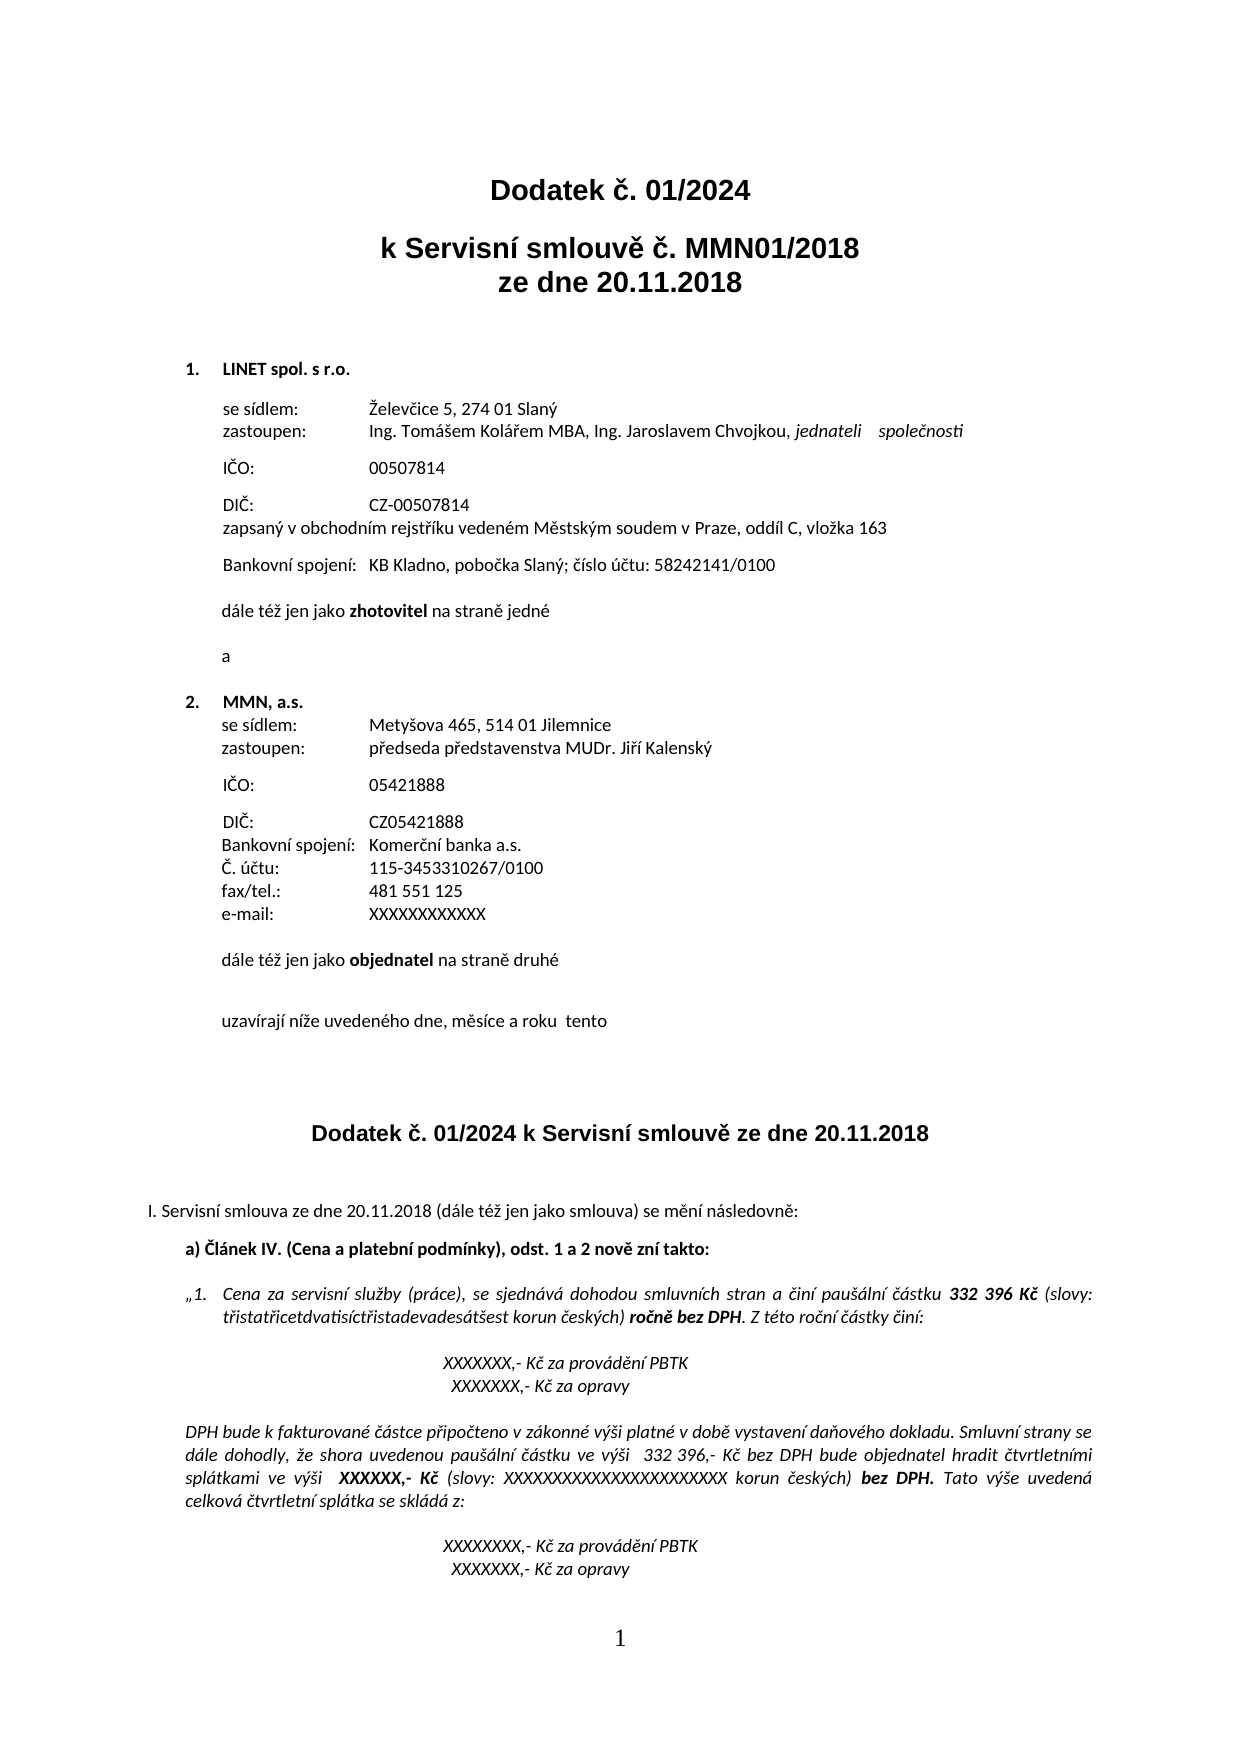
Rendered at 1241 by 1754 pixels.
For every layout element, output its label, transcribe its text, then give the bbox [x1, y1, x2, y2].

text Bankovní spojení: Komerční banka a.s. [148, 833, 1093, 856]
text Č. účtu: 115-3453310267/0100 [148, 856, 1093, 879]
list IČO: 00507814 [223, 442, 1093, 479]
subtitle k Servisní smlouvě č. MMN01/2018 ze dne 20.11.2018 [148, 231, 1093, 298]
text I. Servisní smlouva ze dne 20.11.2018 (dále též jen jako smlouva) se mění následovně: [148, 1197, 1093, 1222]
text a [148, 645, 1093, 668]
list IČO: 05421888 [223, 759, 1093, 796]
list zastoupen: Ing. Tomášem Kolářem MBA, Ing. Jaroslavem Chvojkou, jednateli společnosti [223, 419, 1093, 442]
list LINET spol. s r.o. [185, 357, 1093, 380]
text se sídlem: Metyšova 465, 514 01 Jilemnice [148, 713, 1093, 736]
list se sídlem: Želevčice 5, 274 01 Slaný [223, 380, 1093, 419]
text uzavírají níže uvedeného dne, měsíce a roku tento [148, 1007, 1093, 1032]
list Bankovní spojení: KB Kladno, pobočka Slaný; číslo účtu: 58242141/0100 [223, 539, 1093, 576]
text XXXXXXX,- Kč za opravy [370, 1374, 1093, 1397]
text a) Článek IV. (Cena a platební podmínky), odst. 1 a 2 nově zní takto: [148, 1235, 1093, 1260]
text DPH bude k fakturované částce připočteno v zákonné výši platné v době vystavení daňového dokladu. Smluvní strany se dále dohodly, že shora uvedenou paušální částku ve výši 332 396,- Kč bez DPH bude objednatel hradit čtvrtletními splátkami ve výši XXXXXX,- Kč (slovy: XXXXXXXXXXXXXXXXXXXXXXX korun českých) bez DPH. Tato výše uvedená celková čtvrtletní splátka se skládá z: [185, 1420, 1093, 1512]
list zapsaný v obchodním rejstříku vedeném Městským soudem v Praze, oddíl C, vložka 163 [223, 516, 1093, 539]
text XXXXXXXX,- Kč za provádění PBTK [407, 1535, 1093, 1558]
list MMN, a.s. [185, 691, 1093, 713]
list Cena za servisní služby (práce), se sjednává dohodou smluvních stran a činí paušální částku 332 396 Kč (slovy: třistatřicetdvatisíctřistadevadesátšest korun českých) ročně bez DPH. Z této roční částky činí: [185, 1283, 1093, 1328]
list DIČ: CZ05421888 [223, 796, 1093, 833]
text zastoupen: předseda představenstva MUDr. Jiří Kalenský [148, 736, 1093, 759]
text XXXXXXX,- Kč za provádění PBTK [370, 1351, 1093, 1374]
text dále též jen jako objednatel na straně druhé [148, 949, 1093, 972]
text fax/tel.: 481 551 125 [148, 879, 1093, 902]
text dále též jen jako zhotovitel na straně jedné [148, 599, 1093, 622]
list DIČ: CZ-00507814 [223, 479, 1093, 516]
subtitle Dodatek č. 01/2024 [148, 173, 1093, 206]
text e-mail: XXXXXXXXXXXX [148, 902, 1093, 925]
text XXXXXXX,- Kč za opravy [370, 1558, 1093, 1581]
text Dodatek č. 01/2024 k Servisní smlouvě ze dne 20.11.2018 [148, 1119, 1093, 1146]
